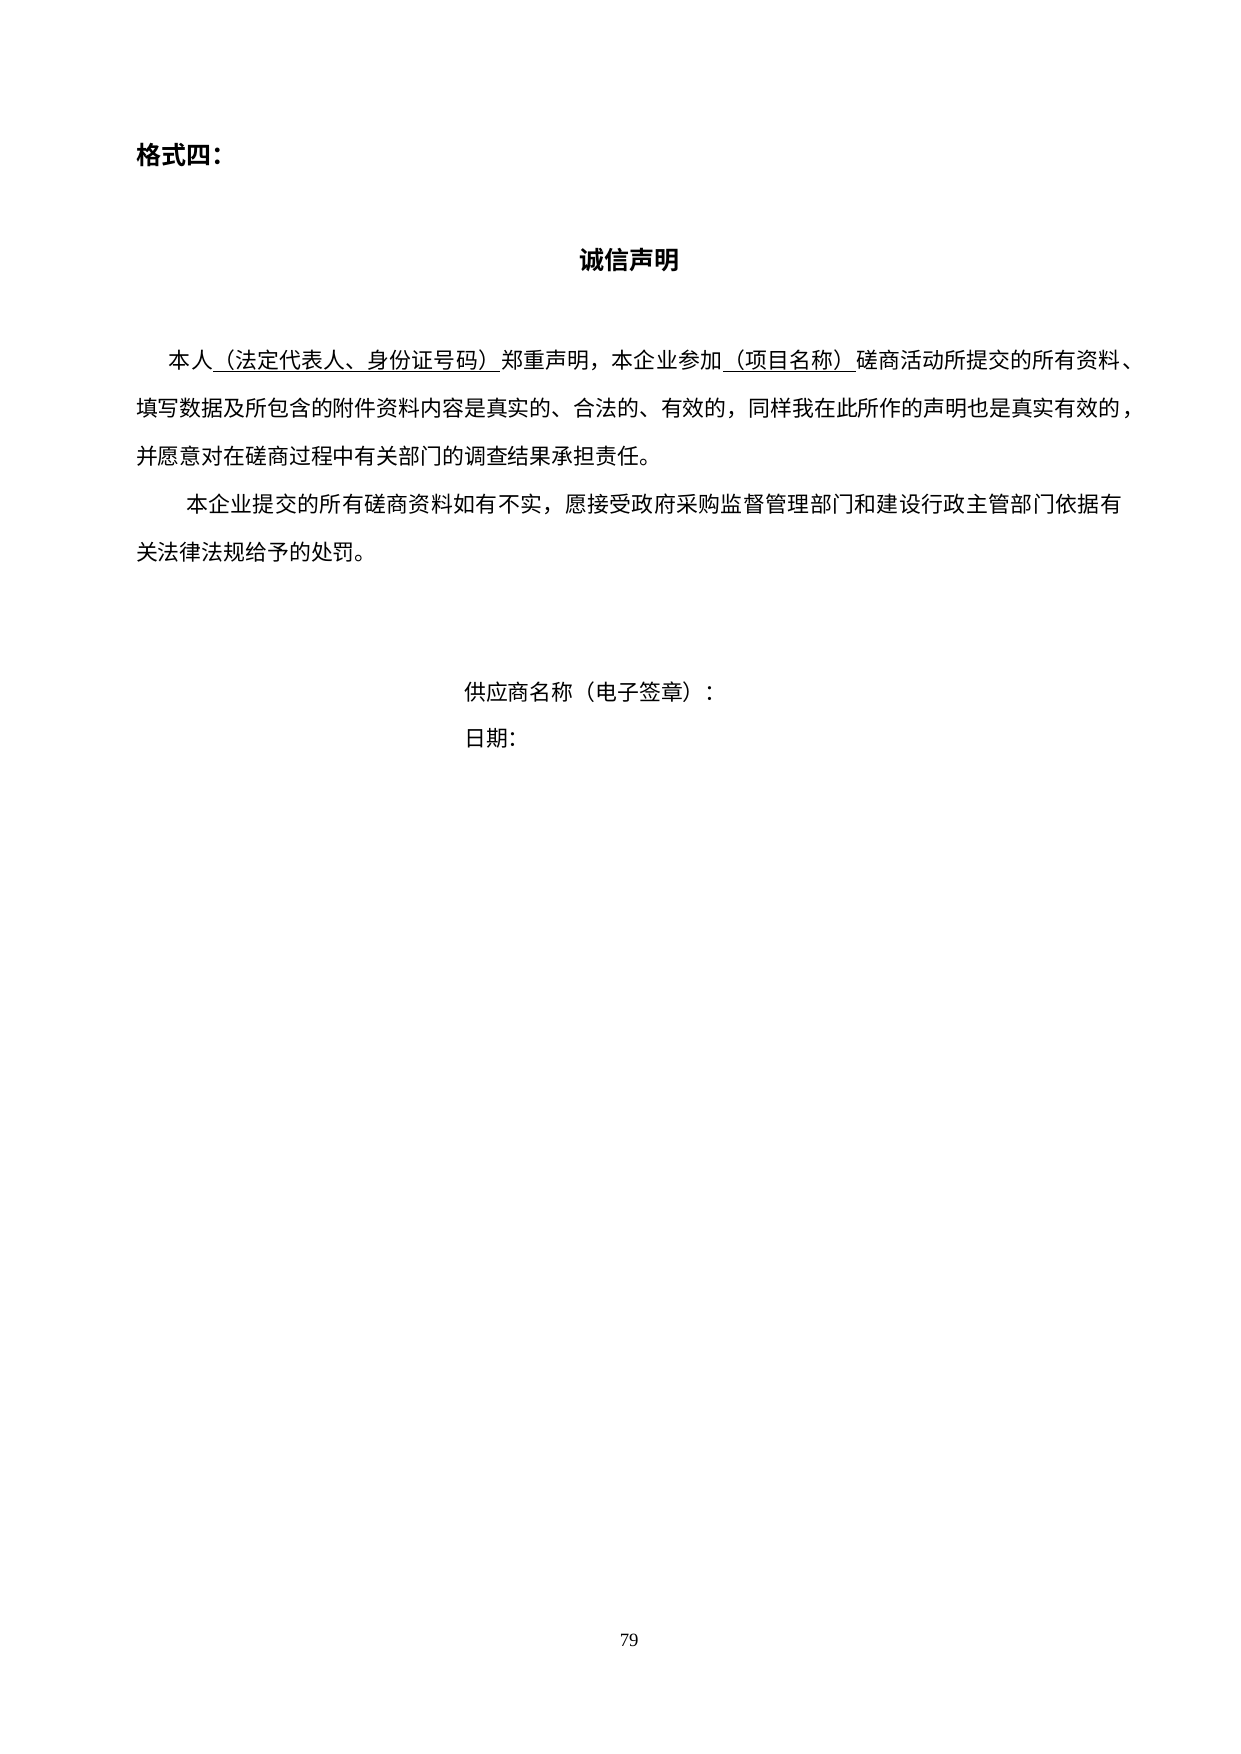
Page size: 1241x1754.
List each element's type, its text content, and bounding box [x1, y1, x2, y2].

text 本企业提交的所有磋商资料如有不实，愿接受政府采购监督管理部门和建设行政主管部门依据有关法律法规给予的处罚。 [136, 474, 1122, 570]
text 供应商名称（电子签章）： [136, 664, 1122, 710]
text 诚信声明 [136, 240, 1122, 276]
text 本人（法定代表人、身份证号码）郑重声明，本企业参加（项目名称）磋商活动所提交的所有资料、填写数据及所包含的附件资料内容是真实的、合法的、有效的，同样我在此所作的声明也是真实有效的，并愿意对在磋商过程中有关部门的调查结果承担责任。 [136, 331, 1122, 474]
text 日期： [136, 710, 1122, 756]
text 格式四： [136, 136, 1122, 172]
